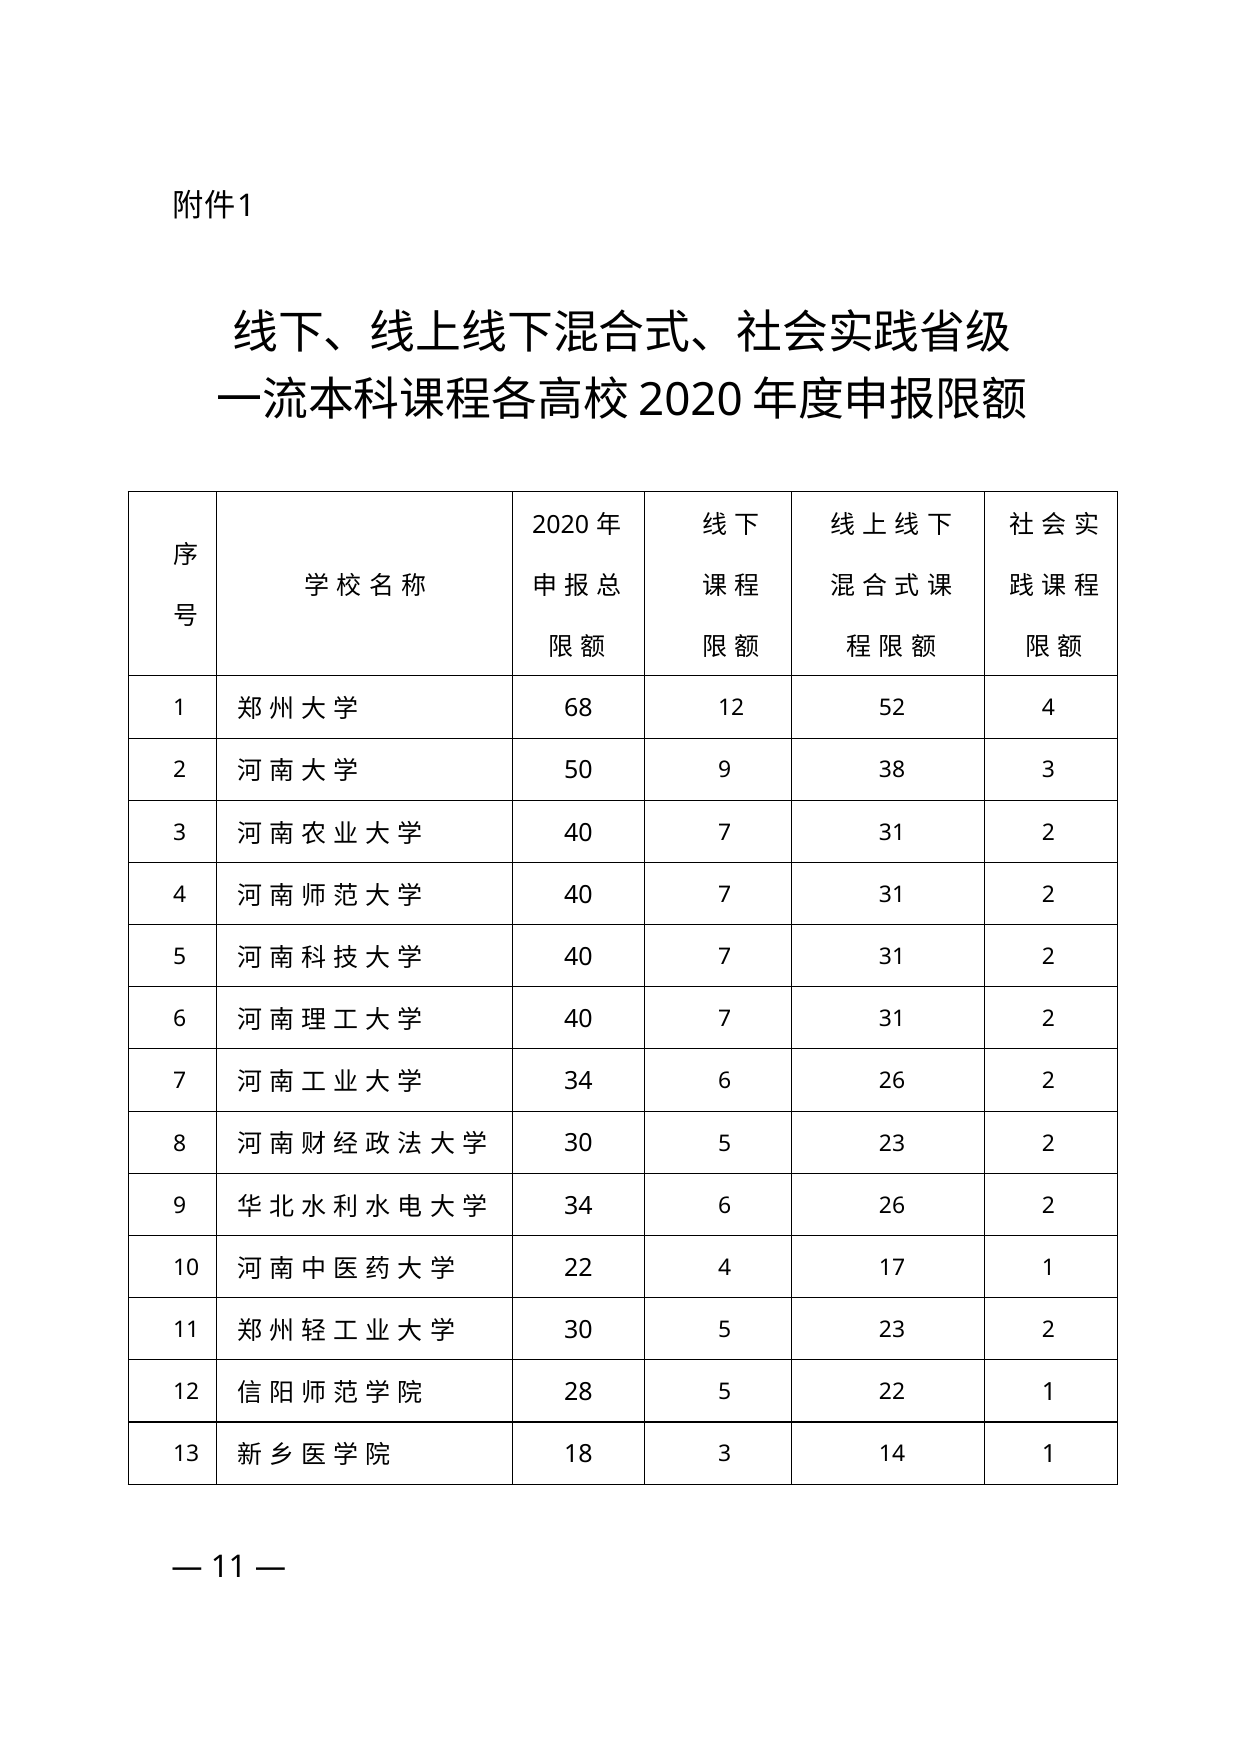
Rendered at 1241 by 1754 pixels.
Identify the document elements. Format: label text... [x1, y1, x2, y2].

table_cell 信阳师范学院 [217, 1360, 512, 1421]
table_cell 2 [985, 987, 1117, 1048]
table_cell 5 [645, 1112, 791, 1173]
table_header 2020年申报总限额 [513, 492, 644, 675]
table_cell 12 [129, 1360, 216, 1421]
table_header 学校名称 [217, 492, 512, 675]
table_cell 1 [985, 1236, 1117, 1297]
table_cell 2 [985, 1049, 1117, 1111]
table_cell 40 [513, 987, 644, 1048]
table_cell 40 [513, 863, 644, 924]
table_cell 23 [792, 1112, 984, 1173]
table_cell 7 [645, 801, 791, 862]
table_cell 河南师范大学 [217, 863, 512, 924]
table_cell 2 [985, 1112, 1117, 1173]
table_cell 50 [513, 739, 644, 799]
table_cell 河南农业大学 [217, 801, 512, 862]
table_cell 新乡医学院 [217, 1423, 512, 1484]
table_cell 1 [129, 676, 216, 737]
table_cell 河南财经政法大学 [217, 1112, 512, 1173]
table_cell 华北水利水电大学 [217, 1174, 512, 1235]
table_cell 31 [792, 925, 984, 986]
table_cell 河南中医药大学 [217, 1236, 512, 1297]
table_cell 11 [129, 1298, 216, 1359]
table_header 社会实践课程限额 [985, 492, 1117, 675]
table_cell 18 [513, 1423, 644, 1484]
table_cell 6 [129, 987, 216, 1048]
table_cell 河南科技大学 [217, 925, 512, 986]
table_cell 2 [985, 801, 1117, 862]
table_cell 7 [645, 925, 791, 986]
table_cell 河南大学 [217, 739, 512, 799]
table_cell 40 [513, 925, 644, 986]
table_cell 2 [985, 1298, 1117, 1359]
table_cell 5 [129, 925, 216, 986]
table_cell 河南工业大学 [217, 1049, 512, 1111]
table_cell 10 [129, 1236, 216, 1297]
table_cell 13 [129, 1423, 216, 1484]
table_cell 1 [985, 1423, 1117, 1484]
table_cell 7 [645, 863, 791, 924]
table_cell 河南理工大学 [217, 987, 512, 1048]
text 线下、线上线下混合式、社会实践省级 [172, 295, 1071, 362]
table_cell 7 [645, 987, 791, 1048]
table_cell 2 [129, 739, 216, 799]
table_cell 22 [792, 1360, 984, 1421]
table_header 线下课程限额 [645, 492, 791, 675]
table_cell 30 [513, 1298, 644, 1359]
table_cell 4 [985, 676, 1117, 737]
table_cell 40 [513, 801, 644, 862]
table_cell 14 [792, 1423, 984, 1484]
table_header 序号 [129, 492, 216, 675]
table_cell 22 [513, 1236, 644, 1297]
table_cell 4 [129, 863, 216, 924]
table_cell 31 [792, 863, 984, 924]
table_cell 30 [513, 1112, 644, 1173]
table_cell 2 [985, 925, 1117, 986]
table_cell 6 [645, 1174, 791, 1235]
table_cell 23 [792, 1298, 984, 1359]
table_cell 3 [129, 801, 216, 862]
table_cell 3 [645, 1423, 791, 1484]
table_cell 52 [792, 676, 984, 737]
table_cell 8 [129, 1112, 216, 1173]
table_cell 12 [645, 676, 791, 737]
table_cell 17 [792, 1236, 984, 1297]
table_cell 31 [792, 987, 984, 1048]
table_cell 6 [645, 1049, 791, 1111]
table_cell 郑州轻工业大学 [217, 1298, 512, 1359]
table_cell 1 [985, 1360, 1117, 1421]
table_cell 9 [645, 739, 791, 799]
table_cell 郑州大学 [217, 676, 512, 737]
table_header 线上线下混合式课程限额 [792, 492, 984, 675]
table_cell 26 [792, 1174, 984, 1235]
table_cell 5 [645, 1360, 791, 1421]
table_cell 4 [645, 1236, 791, 1297]
table_cell 38 [792, 739, 984, 799]
table_cell 34 [513, 1049, 644, 1111]
table_cell 34 [513, 1174, 644, 1235]
table_cell 7 [129, 1049, 216, 1111]
table_cell 9 [129, 1174, 216, 1235]
text 一流本科课程各高校2020年度申报限额 [172, 362, 1071, 428]
table_cell 28 [513, 1360, 644, 1421]
table_cell 2 [985, 863, 1117, 924]
table_cell 2 [985, 1174, 1117, 1235]
table_cell 31 [792, 801, 984, 862]
table_cell 3 [985, 739, 1117, 799]
text 附件1 [172, 172, 1071, 233]
table_cell 26 [792, 1049, 984, 1111]
table_cell 68 [513, 676, 644, 737]
table_cell 5 [645, 1298, 791, 1359]
